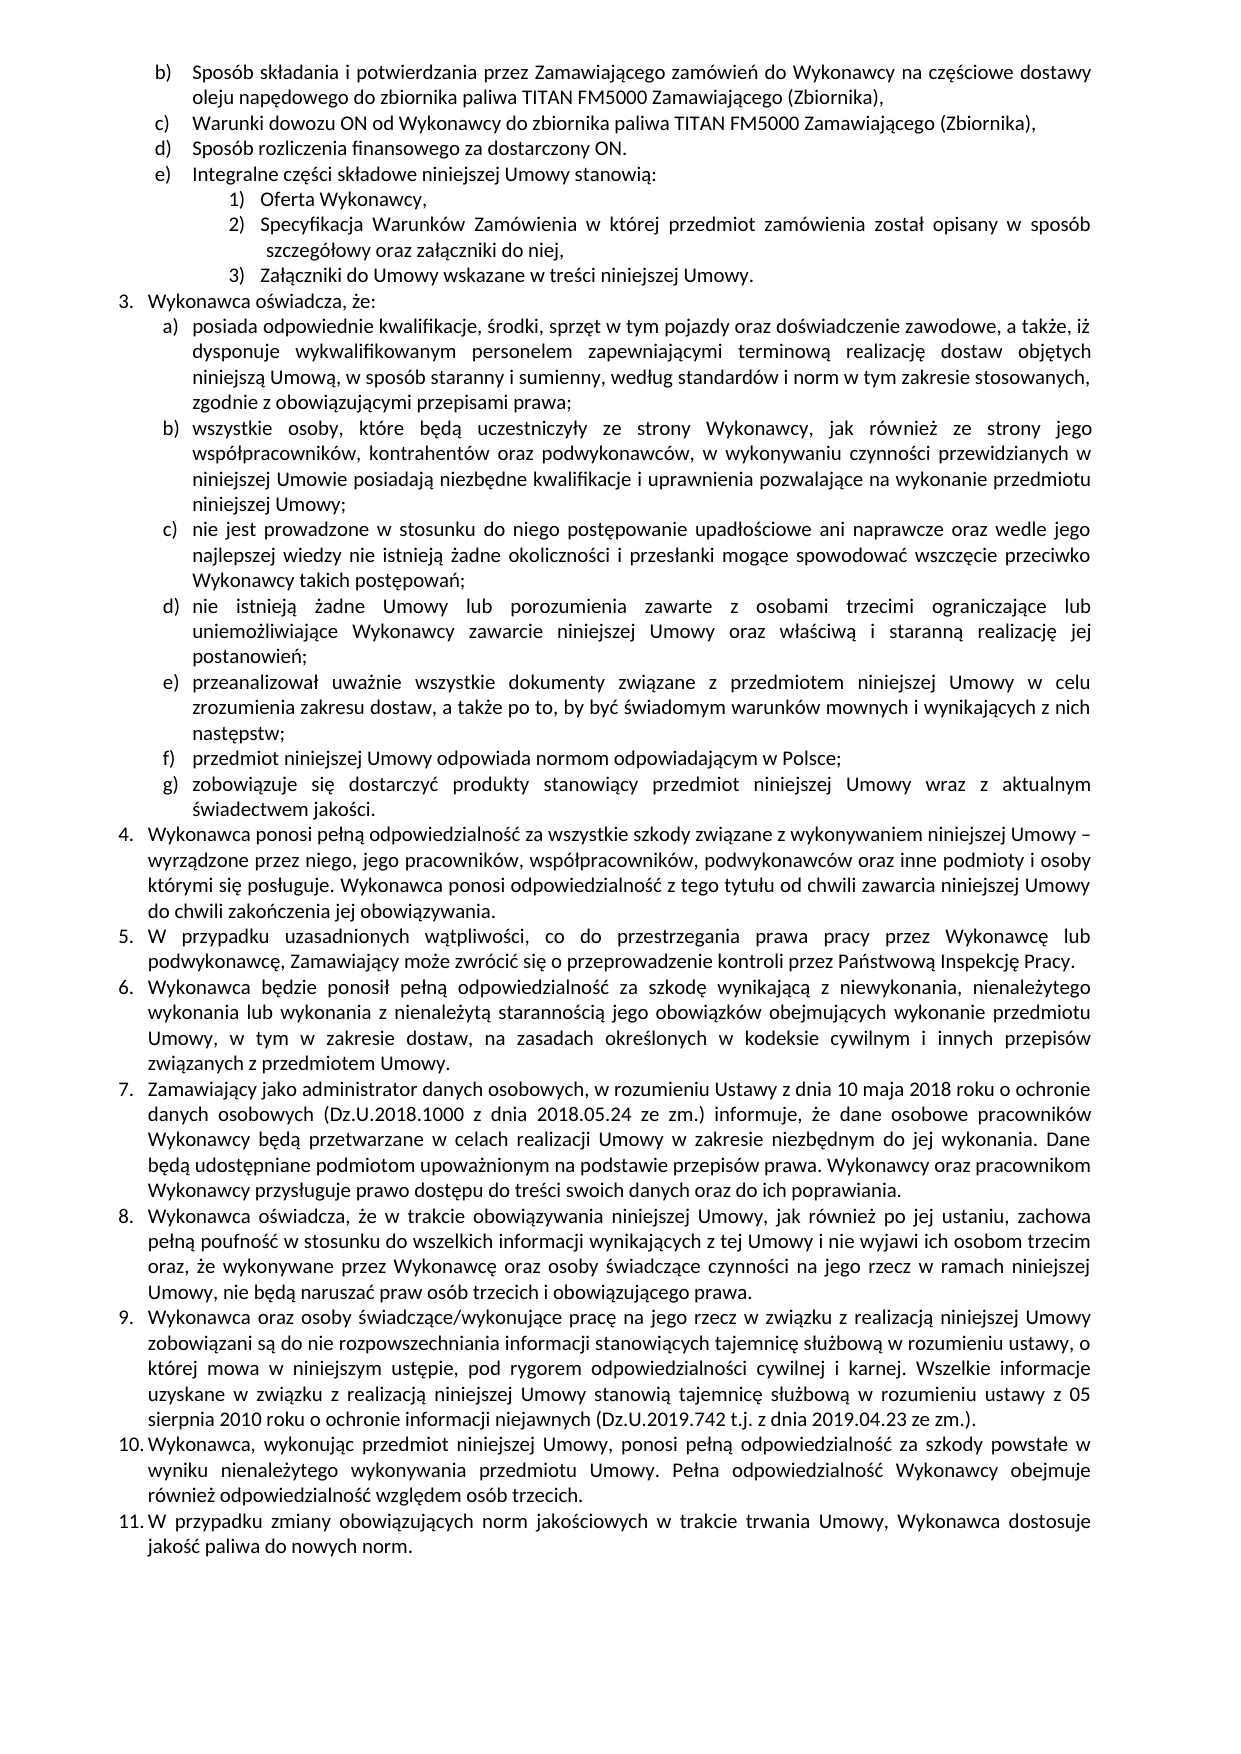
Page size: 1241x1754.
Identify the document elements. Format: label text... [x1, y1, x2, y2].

list wszystkie osoby, które będą uczestniczyły ze strony Wykonawcy, jak również ze strony jego współpracowników, kontrahentów oraz podwykonawców, w wykonywaniu czynności przewidzianych w niniejszej Umowie posiadają niezbędne kwalifikacje i uprawnienia pozwalające na wykonanie przedmiotu niniejszej Umowy; [162, 415, 1092, 517]
list nie jest prowadzone w stosunku do niego postępowanie upadłościowe ani naprawcze oraz wedle jego najlepszej wiedzy nie istnieją żadne okoliczności i przesłanki mogące spowodować wszczęcie przeciwko Wykonawcy takich postępowań; [163, 517, 1092, 593]
list przeanalizował uważnie wszystkie dokumenty związane z przedmiotem niniejszej Umowy w celu zrozumienia zakresu dostaw, a także po to, by być świadomym warunków mownych i wynikających z nich następstw; [163, 669, 1092, 745]
list W przypadku zmiany obowiązujących norm jakościowych w trakcie trwania Umowy, Wykonawca dostosuje jakość paliwa do nowych norm. [118, 1508, 1092, 1559]
list Wykonawca oraz osoby świadczące/wykonujące pracę na jego rzecz w związku z realizacją niniejszej Umowy zobowiązani są do nie rozpowszechniania informacji stanowiących tajemnicę służbową w rozumieniu ustawy, o której mowa w niniejszym ustępie, pod rygorem odpowiedzialności cywilnej i karnej. Wszelkie informacje uzyskane w związku z realizacją niniejszej Umowy stanowią tajemnicę służbową w rozumieniu ustawy z 05 sierpnia 2010 roku o ochronie informacji niejawnych (Dz.U.2019.742 t.j. z dnia 2019.04.23 ze zm.). [118, 1304, 1092, 1432]
list Oferta Wykonawcy, [228, 186, 1092, 212]
list W przypadku uzasadnionych wątpliwości, co do przestrzegania prawa pracy przez Wykonawcę lub podwykonawcę, Zamawiający może zwrócić się o przeprowadzenie kontroli przez Państwową Inspekcję Pracy. [118, 923, 1092, 974]
list posiada odpowiednie kwalifikacje, środki, sprzęt w tym pojazdy oraz doświadczenie zawodowe, a także, iż dysponuje wykwalifikowanym personelem zapewniającymi terminową realizację dostaw objętych niniejszą Umową, w sposób staranny i sumienny, według standardów i norm w tym zakresie stosowanych, zgodnie z obowiązującymi przepisami prawa; [162, 313, 1092, 415]
list Warunki dowozu ON od Wykonawcy do zbiornika paliwa TITAN FM5000 Zamawiającego (Zbiornika), [154, 110, 1092, 135]
list zobowiązuje się dostarczyć produkty stanowiący przedmiot niniejszej Umowy wraz z aktualnym świadectwem jakości. [163, 771, 1092, 822]
list Wykonawca oświadcza, że w trakcie obowiązywania niniejszej Umowy, jak również po jej ustaniu, zachowa pełną poufność w stosunku do wszelkich informacji wynikających z tej Umowy i nie wyjawi ich osobom trzecim oraz, że wykonywane przez Wykonawcę oraz osoby świadczące czynności na jego rzecz w ramach niniejszej Umowy, nie będą naruszać praw osób trzecich i obowiązującego prawa. [118, 1203, 1092, 1304]
list Sposób składania i potwierdzania przez Zamawiającego zamówień do Wykonawcy na częściowe dostawy oleju napędowego do zbiornika paliwa TITAN FM5000 Zamawiającego (Zbiornika), [154, 59, 1092, 110]
list Integralne części składowe niniejszej Umowy stanowią: [154, 161, 1092, 186]
list Specyfikacja Warunków Zamówienia w której przedmiot zamówienia został opisany w sposób szczegółowy oraz załączniki do niej, [228, 212, 1092, 262]
list Wykonawca oświadcza, że: [118, 288, 1092, 313]
list przedmiot niniejszej Umowy odpowiada normom odpowiadającym w Polsce; [163, 745, 1092, 771]
list nie istnieją żadne Umowy lub porozumienia zawarte z osobami trzecimi ograniczające lub uniemożliwiające Wykonawcy zawarcie niniejszej Umowy oraz właściwą i staranną realizację jej postanowień; [163, 593, 1092, 669]
list Wykonawca ponosi pełną odpowiedzialność za wszystkie szkody związane z wykonywaniem niniejszej Umowy – wyrządzone przez niego, jego pracowników, współpracowników, podwykonawców oraz inne podmioty i osoby którymi się posługuje. Wykonawca ponosi odpowiedzialność z tego tytułu od chwili zawarcia niniejszej Umowy do chwili zakończenia jej obowiązywania. [118, 822, 1092, 923]
list Wykonawca, wykonując przedmiot niniejszej Umowy, ponosi pełną odpowiedzialność za szkody powstałe w wyniku nienależytego wykonywania przedmiotu Umowy. Pełna odpowiedzialność Wykonawcy obejmuje również odpowiedzialność względem osób trzecich. [118, 1432, 1092, 1508]
list Sposób rozliczenia finansowego za dostarczony ON. [154, 135, 1092, 161]
list Zamawiający jako administrator danych osobowych, w rozumieniu Ustawy z dnia 10 maja 2018 roku o ochronie danych osobowych (Dz.U.2018.1000 z dnia 2018.05.24 ze zm.) informuje, że dane osobowe pracowników Wykonawcy będą przetwarzane w celach realizacji Umowy w zakresie niezbędnym do jej wykonania. Dane będą udostępniane podmiotom upoważnionym na podstawie przepisów prawa. Wykonawcy oraz pracownikom Wykonawcy przysługuje prawo dostępu do treści swoich danych oraz do ich poprawiania. [118, 1076, 1092, 1203]
list Załączniki do Umowy wskazane w treści niniejszej Umowy. [228, 262, 1092, 288]
list Wykonawca będzie ponosił pełną odpowiedzialność za szkodę wynikającą z niewykonania, nienależytego wykonania lub wykonania z nienależytą starannością jego obowiązków obejmujących wykonanie przedmiotu Umowy, w tym w zakresie dostaw, na zasadach określonych w kodeksie cywilnym i innych przepisów związanych z przedmiotem Umowy. [118, 974, 1092, 1076]
